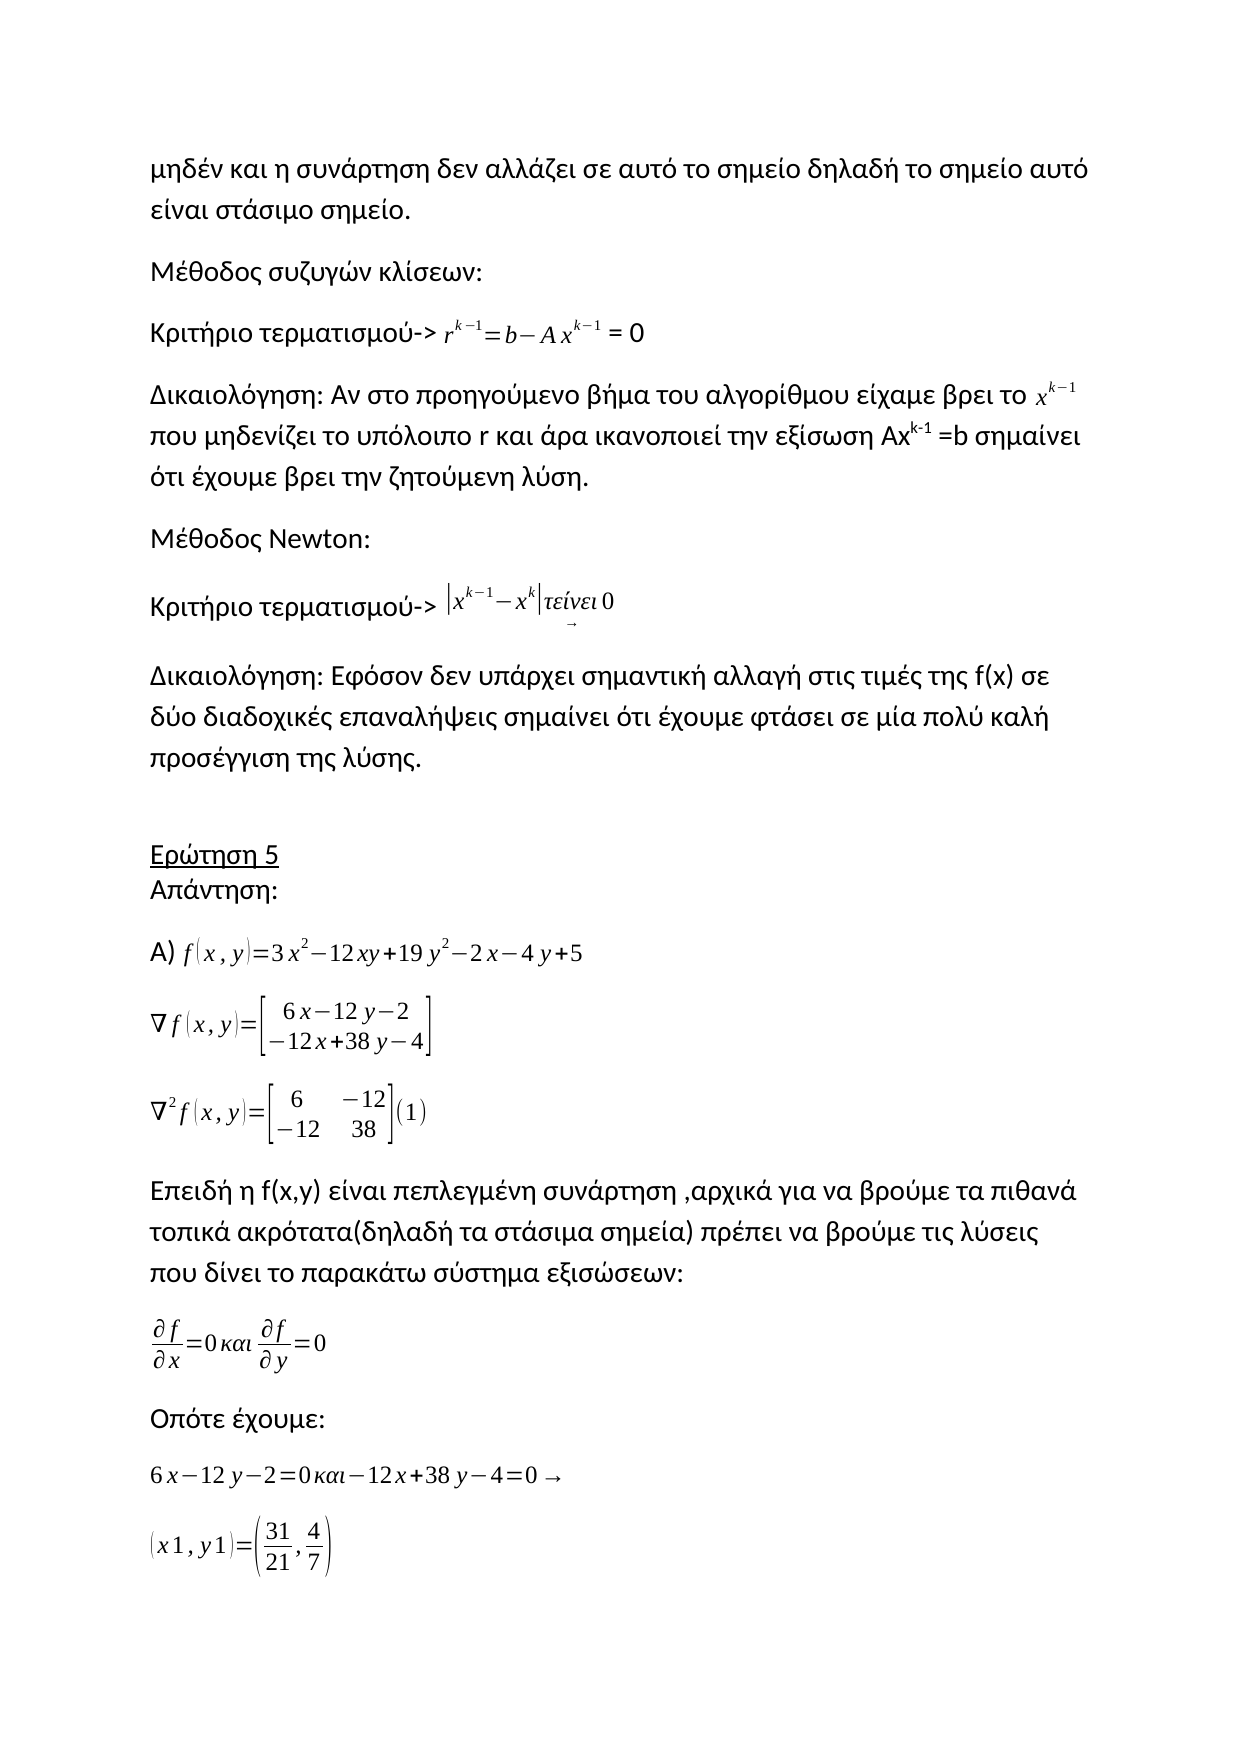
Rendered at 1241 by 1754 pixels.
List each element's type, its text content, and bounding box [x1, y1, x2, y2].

text Κριτήριο τερματισμού-> = 0 [150, 314, 1090, 350]
text Ερώτηση 5 [150, 801, 1090, 871]
text Κριτήριο τερματισμού-> [150, 582, 1090, 631]
text Μέθοδος συζυγών κλίσεων: [150, 253, 1090, 288]
text Οπότε έχουμε: [150, 1400, 1090, 1435]
text Α) [150, 933, 1090, 969]
text Δικαιολόγηση: Αν στο προηγούμενο βήμα του αλγορίθμου είχαμε βρει το που μηδενίζει το υπόλοιπο r και άρα ικανοποιεί την εξίσωση Axk-1 =b σημαίνει ότι έχουμε βρει την ζητούμενη λύση. [150, 376, 1090, 494]
text Απάντηση: [150, 871, 1090, 907]
text Δικαιολόγηση: Εφόσον δεν υπάρχει σημαντική αλλαγή στις τιμές της f(x) σε δύο διαδοχικές επαναλήψεις σημαίνει ότι έχουμε φτάσει σε μία πολύ καλή προσέγγιση της λύσης. [150, 657, 1090, 774]
text Επειδή η f(x,y) είναι πεπλεγμένη συνάρτηση ,αρχικά για να βρούμε τα πιθανά τοπικά ακρότατα(δηλαδή τα στάσιμα σημεία) πρέπει να βρούμε τις λύσεις που δίνει το παρακάτω σύστημα εξισώσεων: [150, 1172, 1090, 1289]
text Μέθοδος Newton: [150, 520, 1090, 556]
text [150, 150, 1090, 227]
